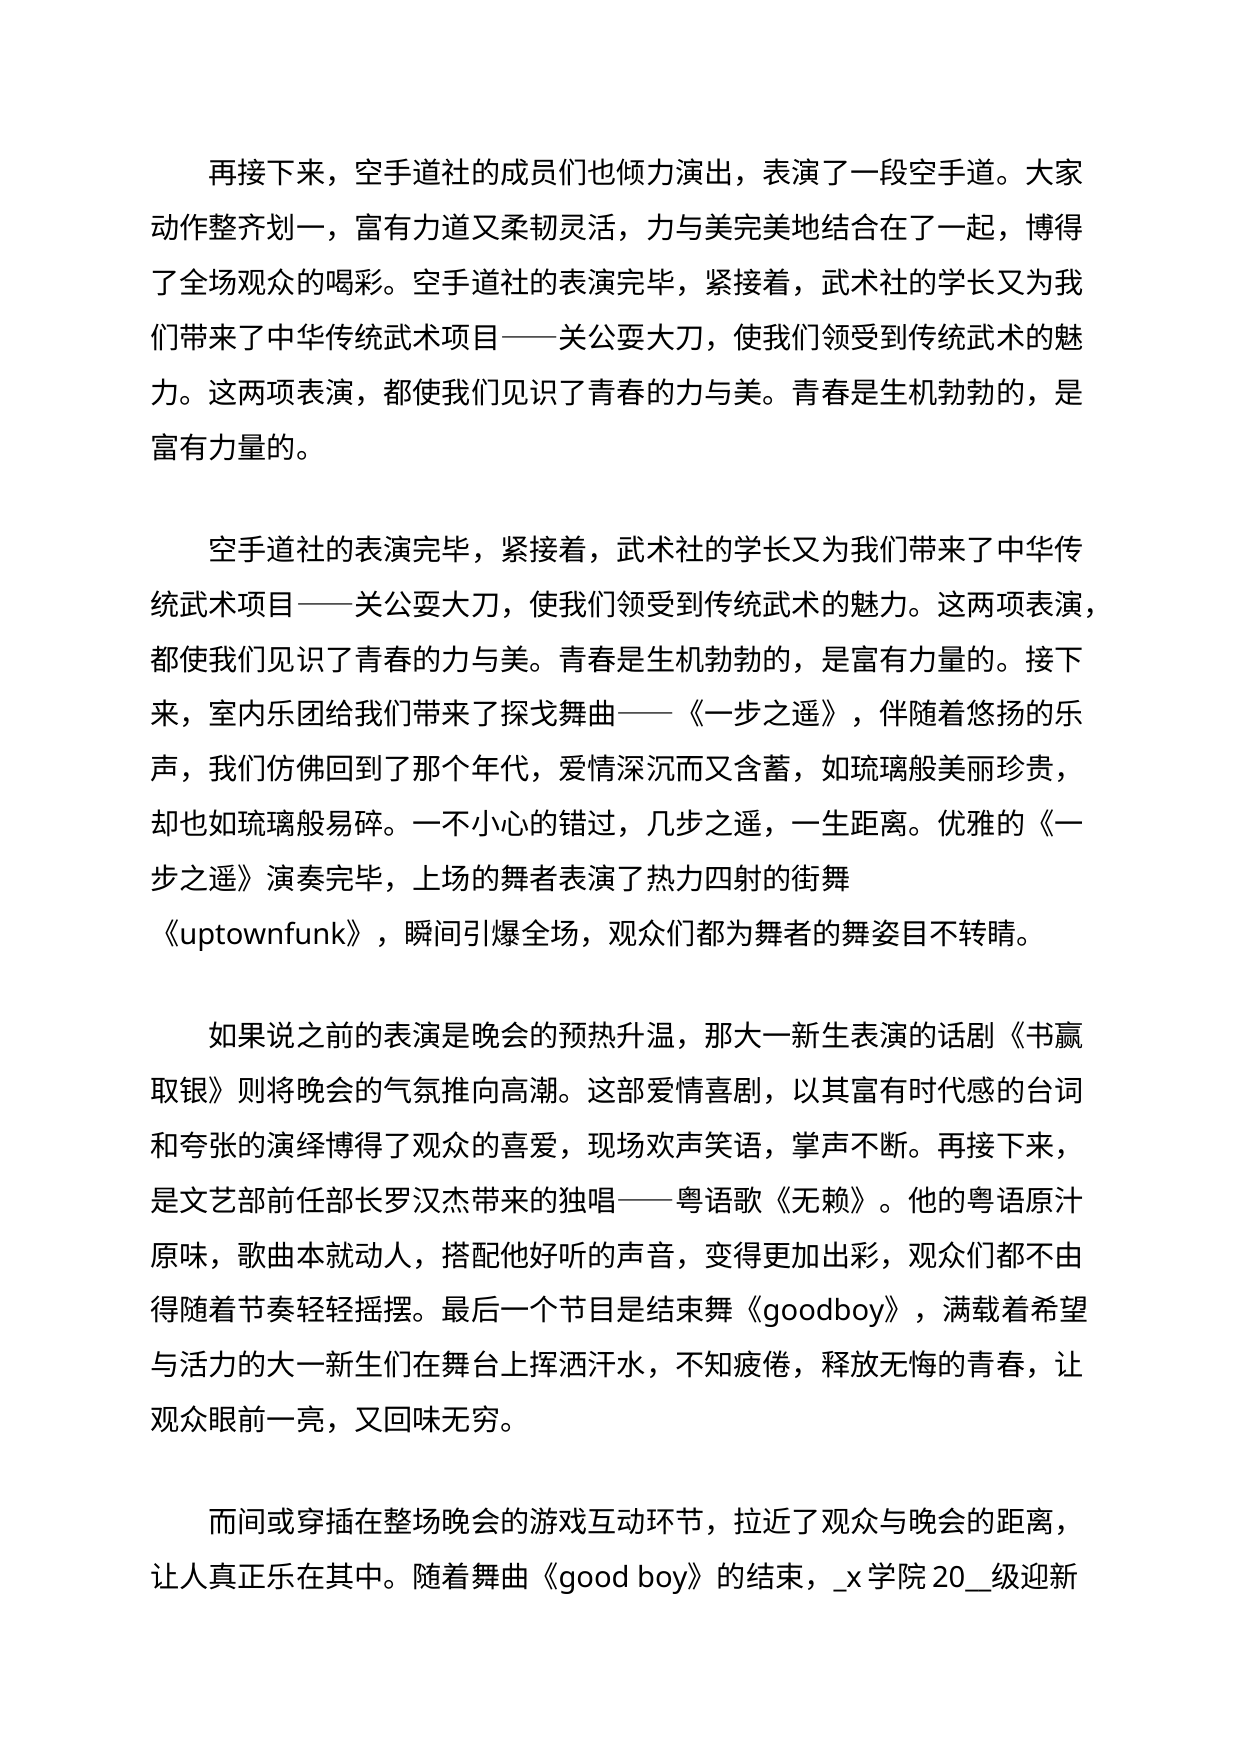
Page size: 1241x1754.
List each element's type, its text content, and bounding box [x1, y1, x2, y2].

text 如果说之前的表演是晚会的预热升温，那大一新生表演的话剧《书赢取银》则将晚会的气氛推向高潮。这部爱情喜剧，以其富有时代感的台词和夸张的演绎博得了观众的喜爱，现场欢声笑语，掌声不断。再接下来，是文艺部前任部长罗汉杰带来的独唱——粤语歌《无赖》。他的粤语原汁原味，歌曲本就动人，搭配他好听的声音，变得更加出彩，观众们都不由得随着节奏轻轻摇摆。最后一个节目是结束舞《goodboy》，满载着希望与活力的大一新生们在舞台上挥洒汗水，不知疲倦，释放无悔的青春，让观众眼前一亮，又回味无穷。 [150, 1012, 1090, 1439]
text 空手道社的表演完毕，紧接着，武术社的学长又为我们带来了中华传统武术项目——关公耍大刀，使我们领受到传统武术的魅力。这两项表演，都使我们见识了青春的力与美。青春是生机勃勃的，是富有力量的。接下来，室内乐团给我们带来了探戈舞曲——《一步之遥》，伴随着悠扬的乐声，我们仿佛回到了那个年代，爱情深沉而又含蓄，如琉璃般美丽珍贵，却也如琉璃般易碎。一不小心的错过，几步之遥，一生距离。优雅的《一步之遥》演奏完毕，上场的舞者表演了热力四射的街舞《uptownfunk》，瞬间引爆全场，观众们都为舞者的舞姿目不转睛。 [150, 526, 1090, 953]
text 再接下来，空手道社的成员们也倾力演出，表演了一段空手道。大家动作整齐划一，富有力道又柔韧灵活，力与美完美地结合在了一起，博得了全场观众的喝彩。空手道社的表演完毕，紧接着，武术社的学长又为我们带来了中华传统武术项目——关公耍大刀，使我们领受到传统武术的魅力。这两项表演，都使我们见识了青春的力与美。青春是生机勃勃的，是富有力量的。 [150, 150, 1090, 467]
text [150, 1499, 1090, 1596]
